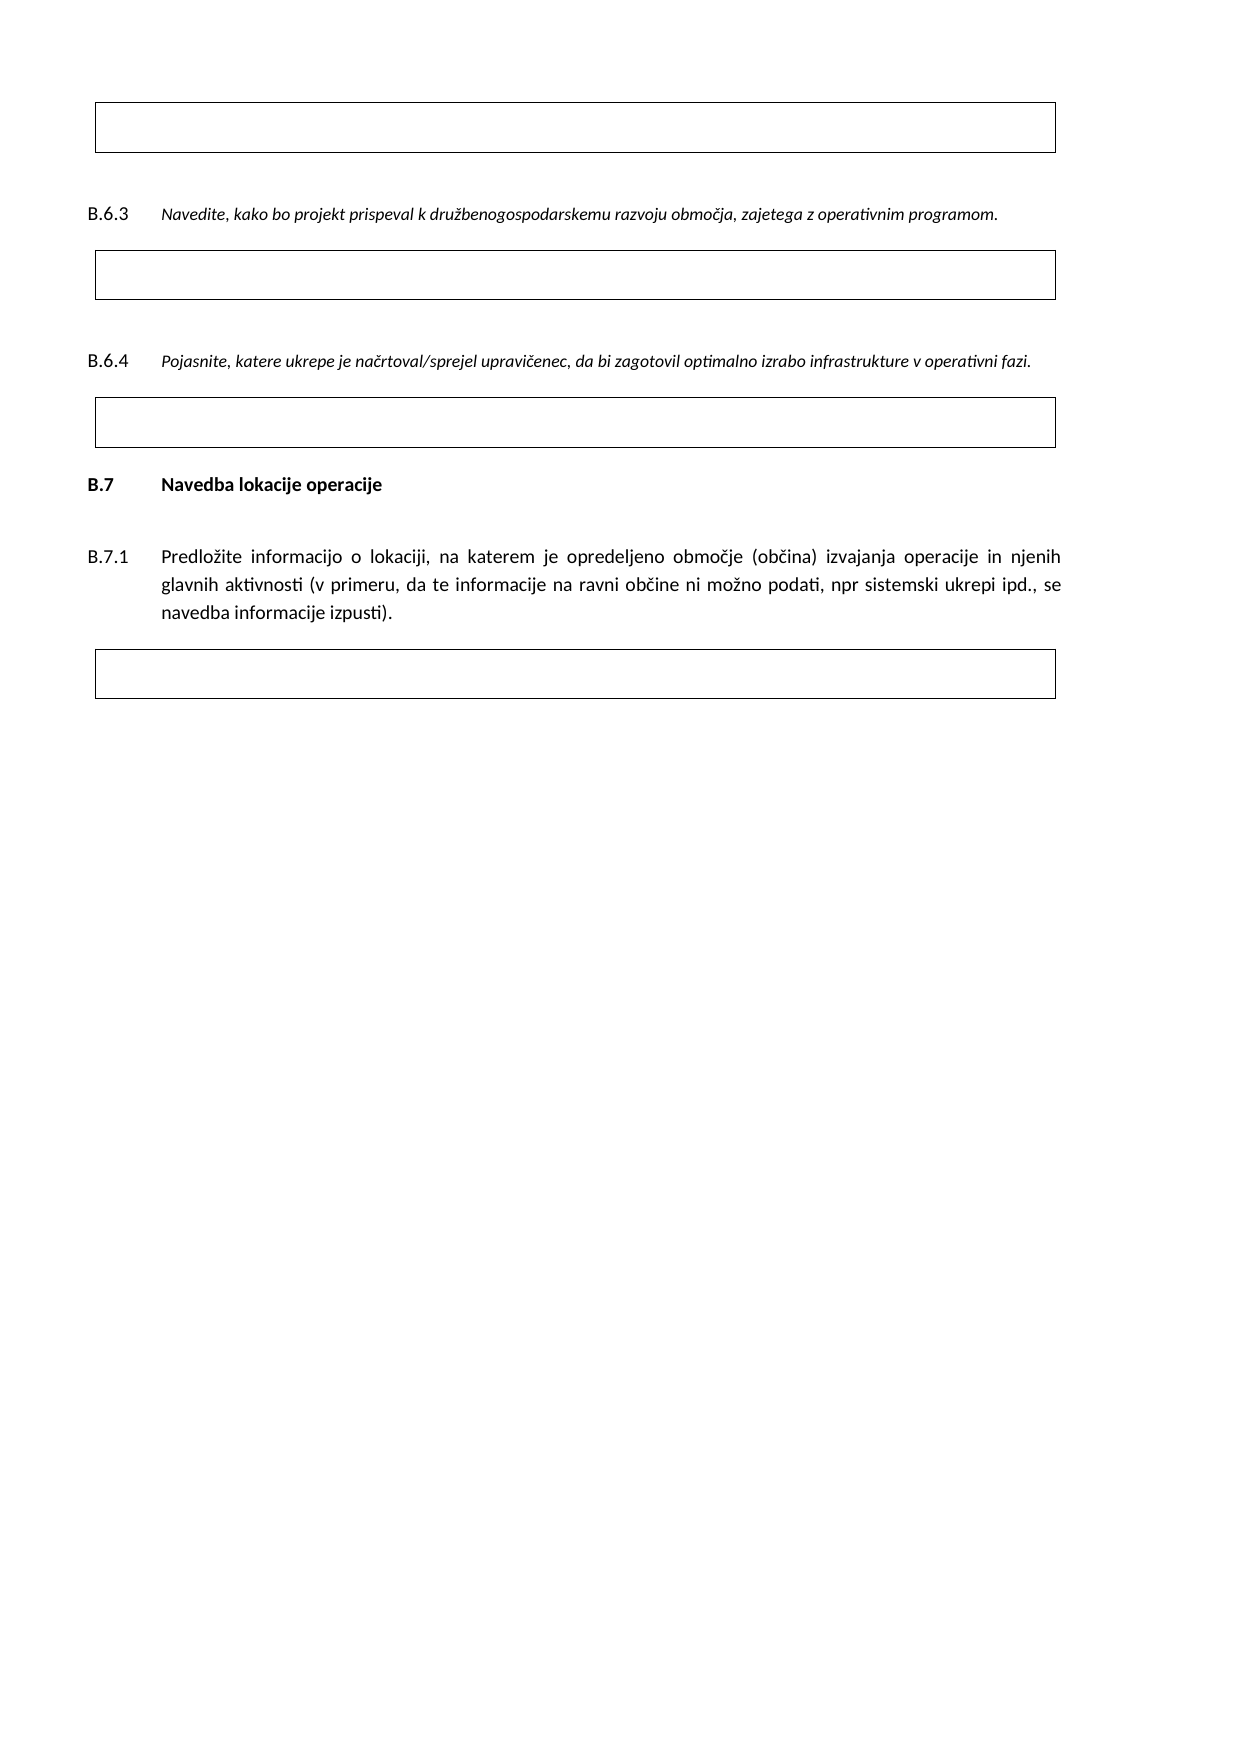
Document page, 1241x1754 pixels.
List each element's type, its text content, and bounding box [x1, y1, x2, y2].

table_header [96, 398, 1055, 447]
table_header [96, 251, 1055, 299]
text B.6.3 Navedite, kako bo projekt prispeval k družbenogospodarskemu razvoju območja, zajetega z operativnim programom. [87, 201, 1063, 225]
text B.6.4 Pojasnite, katere ukrepe je načrtoval/sprejel upravičenec, da bi zagotovil optimalno izrabo infrastrukture v operativni fazi. [87, 349, 1063, 373]
table_header [96, 103, 1055, 152]
text B.7.1 Predložite informacijo o lokaciji, na katerem je opredeljeno območje (občina) izvajanja operacije in njenih glavnih aktivnosti (v primeru, da te informacije na ravni občine ni možno podati, npr sistemski ukrepi ipd., se navedba informacije izpusti). [87, 544, 1063, 624]
table_header [96, 650, 1055, 698]
text B.7 Navedba lokacije operacije [87, 472, 1063, 496]
